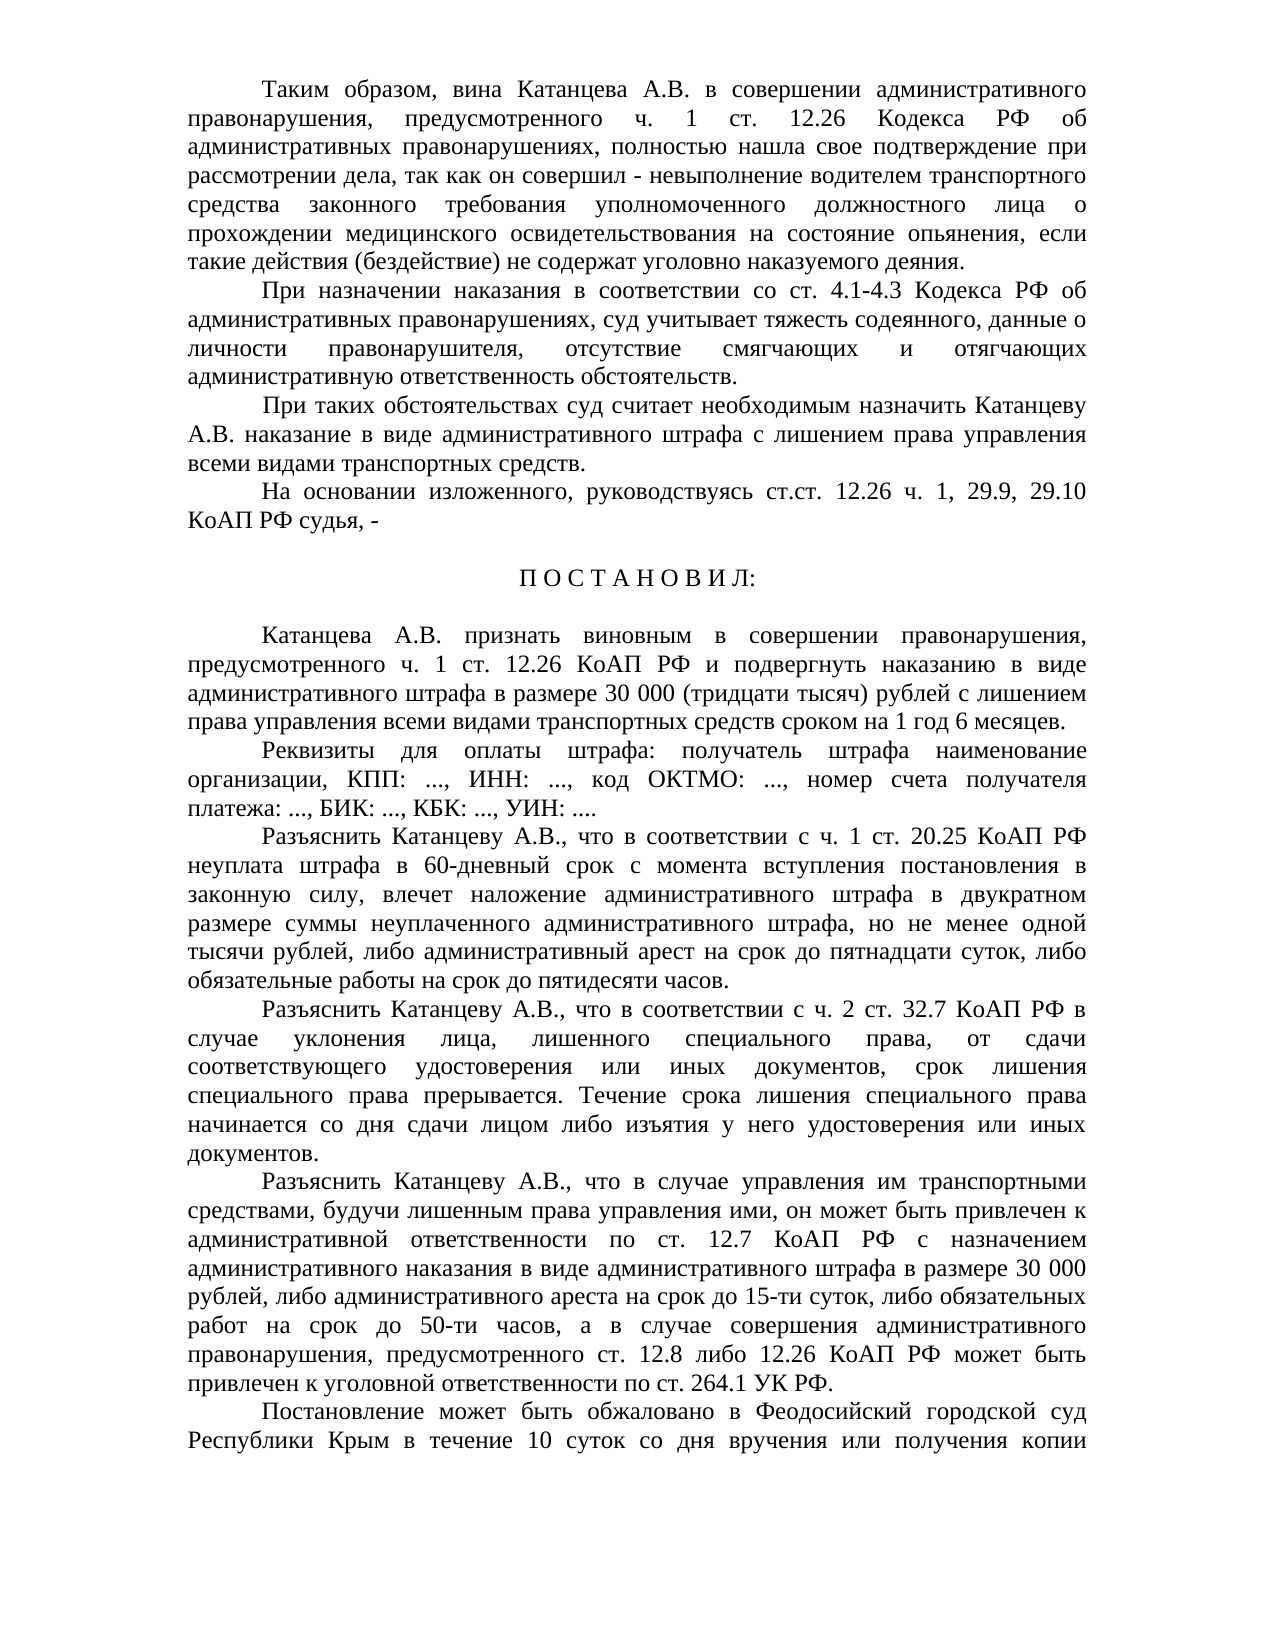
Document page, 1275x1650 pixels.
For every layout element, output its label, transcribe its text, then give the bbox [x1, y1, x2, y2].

text Разъяснить Катанцеву А.В., что в соответствии с ч. 2 ст. 32.7 КоАП РФ в случае уклонения лица, лишенного специального права, от сдачи соответствующего удостоверения или иных документов, срок лишения специального права прерывается. Течение срока лишения специального права начинается со дня сдачи лицом либо изъятия у него удостоверения или иных документов. [187, 994, 1087, 1166]
text П О С Т А Н О В И Л: [187, 563, 1087, 591]
text Таким образом, вина Катанцева А.В. в совершении административного правонарушения, предусмотренного ч. 1 ст. 12.26 Кодекса РФ об административных правонарушениях, полностью нашла свое подтверждение при рассмотрении дела, так как он совершил - невыполнение водителем транспортного средства законного требования уполномоченного должностного лица о прохождении медицинского освидетельствования на состояние опьянения, если такие действия (бездействие) не содержат уголовно наказуемого деяния. [187, 74, 1087, 275]
text При таких обстоятельствах суд считает необходимым назначить Катанцеву А.В. наказание в виде административного штрафа с лишением права управления всеми видами транспортных средств. [187, 390, 1087, 476]
text Разъяснить Катанцеву А.В., что в соответствии с ч. 1 ст. 20.25 КоАП РФ неуплата штрафа в 60-дневный срок с момента вступления постановления в законную силу, влечет наложение административного штрафа в двукратном размере суммы неуплаченного административного штрафа, но не менее одной тысячи рублей, либо административный арест на срок до пятнадцати суток, либо обязательные работы на срок до пятидесяти часов. [187, 821, 1087, 994]
text При назначении наказания в соответствии со ст. 4.1-4.3 Кодекса РФ об административных правонарушениях, суд учитывает тяжесть содеянного, данные о личности правонарушителя, отсутствие смягчающих и отягчающих административную ответственность обстоятельств. [187, 275, 1087, 390]
text Реквизиты для оплаты штрафа: получатель штрафа наименование организации, КПП: ..., ИНН: ..., код ОКТМО: ..., номер счета получателя платежа: ..., БИК: ..., КБК: ..., УИН: .... [187, 735, 1087, 821]
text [187, 1396, 1087, 1454]
text Катанцева А.В. признать виновным в совершении правонарушения, предусмотренного ч. 1 ст. 12.26 КоАП РФ и подвергнуть наказанию в виде административного штрафа в размере 30 000 (тридцати тысяч) рублей с лишением права управления всеми видами транспортных средств сроком на 1 год 6 месяцев. [187, 620, 1087, 735]
text На основании изложенного, руководствуясь ст.ст. 12.26 ч. 1, 29.9, 29.10 КоАП РФ судья, - [187, 476, 1087, 534]
text Разъяснить Катанцеву А.В., что в случае управления им транспортными средствами, будучи лишенным права управления ими, он может быть привлечен к административной ответственности по ст. 12.7 КоАП РФ с назначением административного наказания в виде административного штрафа в размере 30 000 рублей, либо административного ареста на срок до 15-ти суток, либо обязательных работ на срок до 50-ти часов, а в случае совершения административного правонарушения, предусмотренного ст. 12.8 либо 12.26 КоАП РФ может быть привлечен к уголовной ответственности по ст. 264.1 УК РФ. [187, 1166, 1087, 1396]
